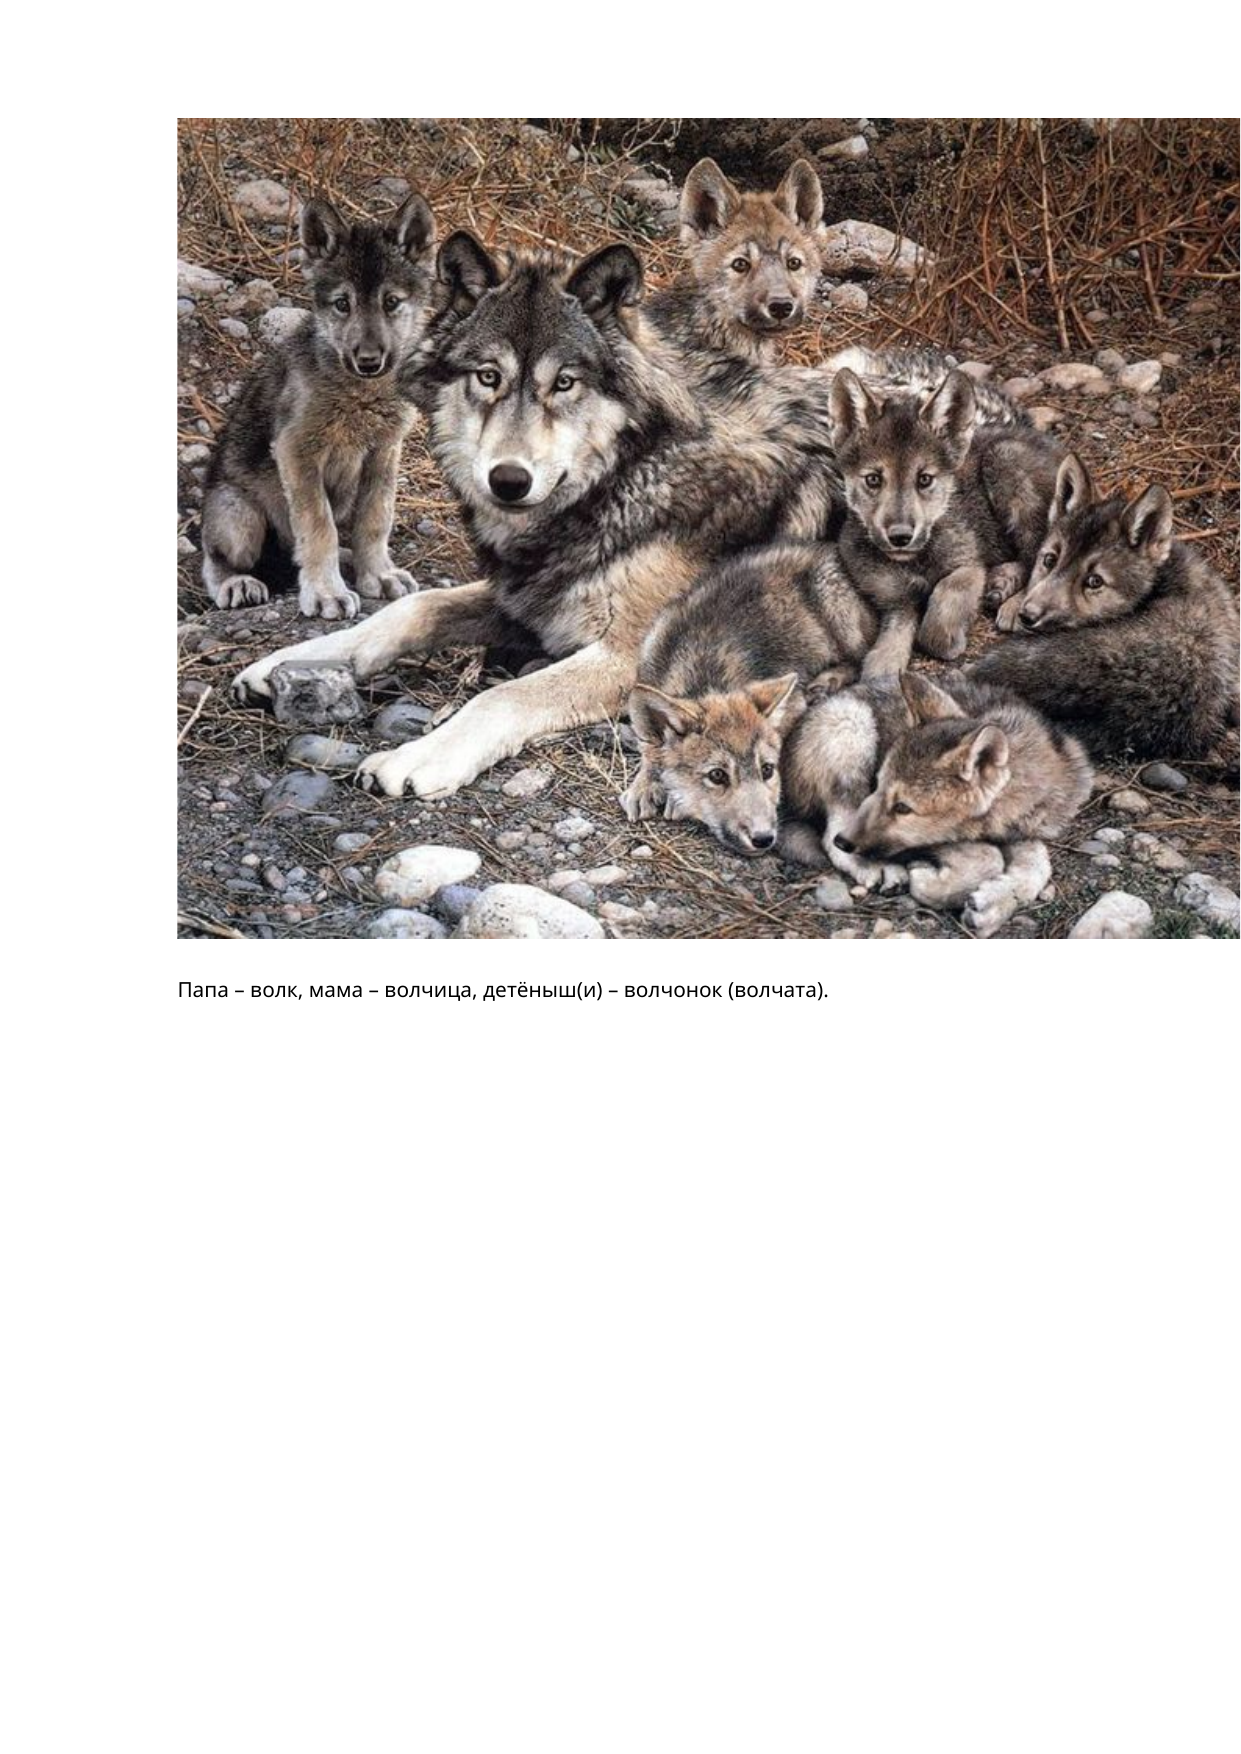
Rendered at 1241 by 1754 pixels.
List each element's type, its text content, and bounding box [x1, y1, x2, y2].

picture [177, 118, 1241, 939]
